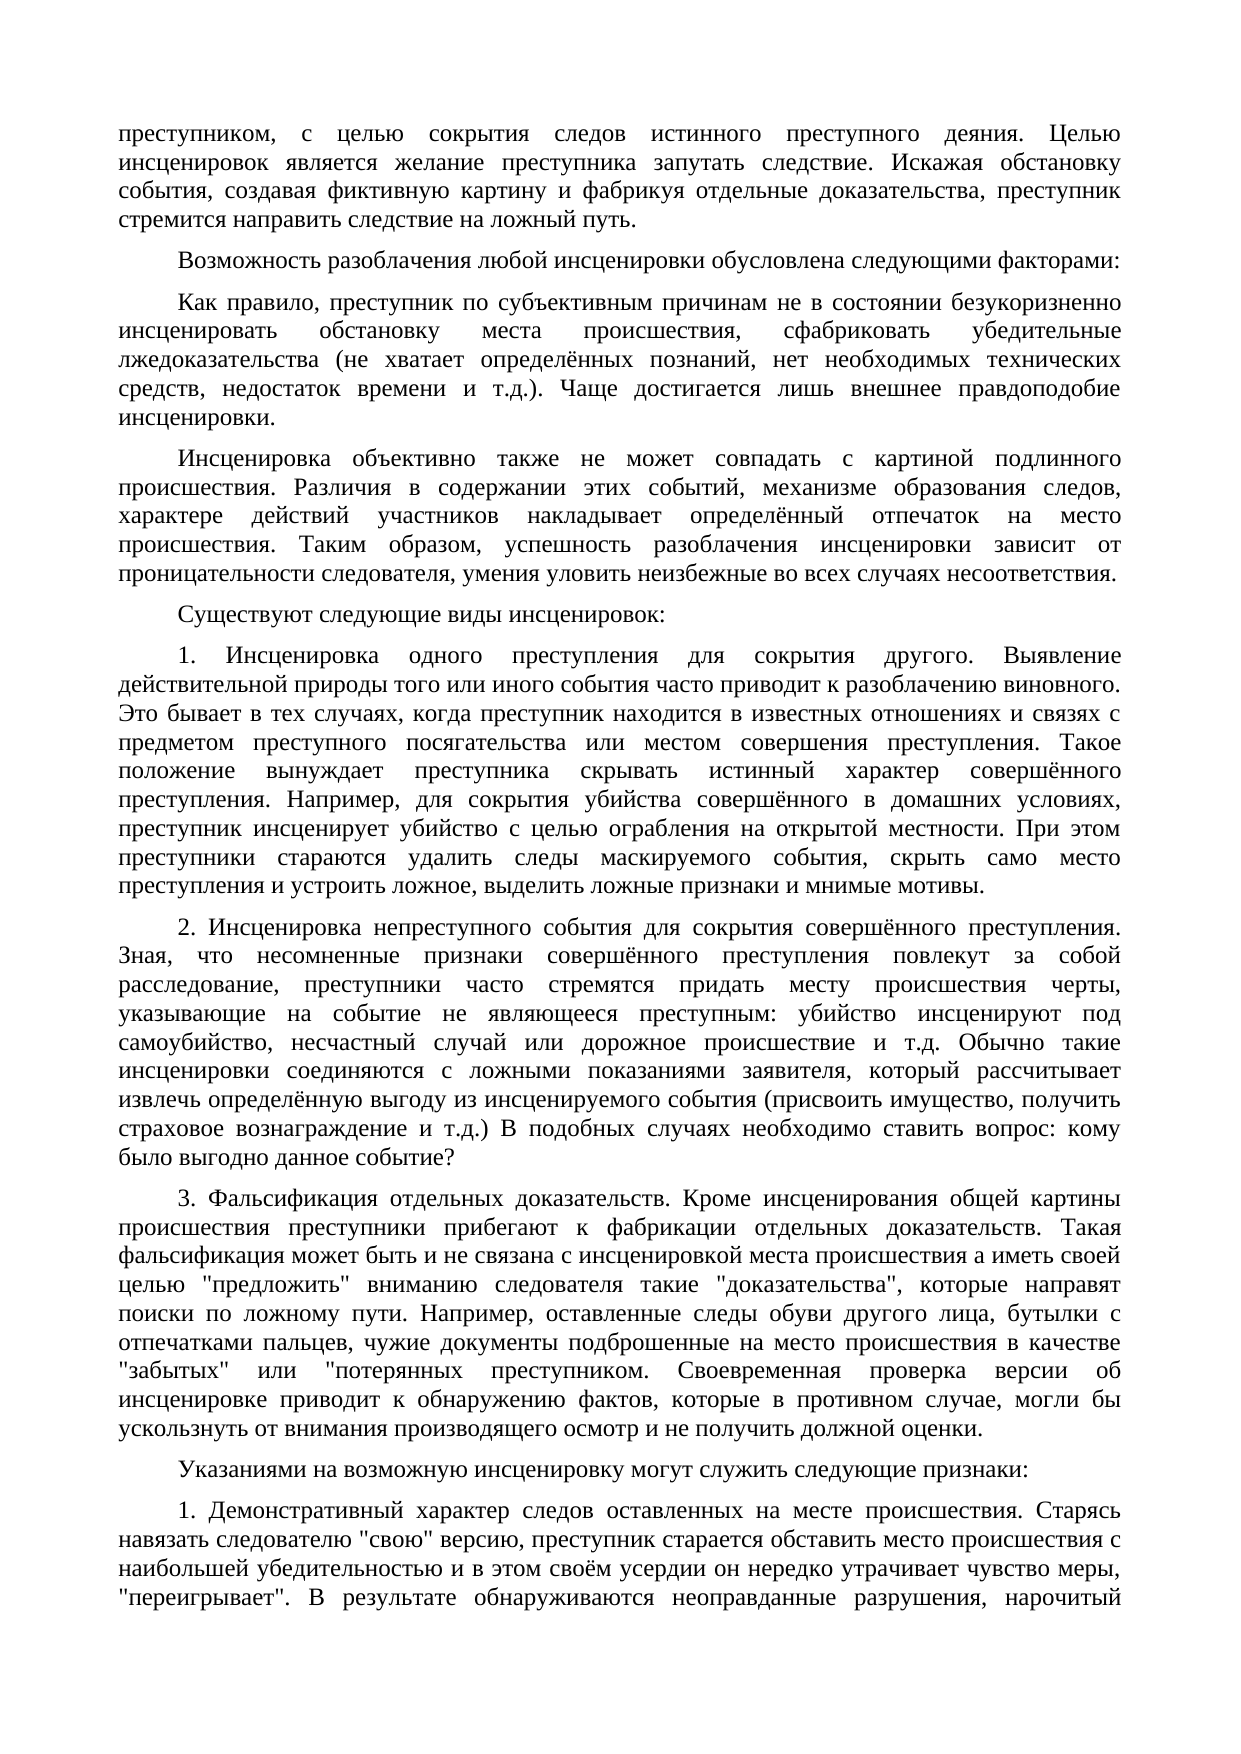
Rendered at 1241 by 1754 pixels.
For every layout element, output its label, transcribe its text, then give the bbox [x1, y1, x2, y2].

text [118, 1496, 1122, 1611]
text Указаниями на возможную инсценировку могут служить следующие признаки: [118, 1454, 1122, 1483]
text Как правило, преступник по субъективным причинам не в состоянии безукоризненно инсценировать обстановку места происшествия, сфабриковать убедительные лжедоказательства (не хватает определённых познаний, нет необходимых технических средств, недостаток времени и т.д.). Чаще достигается лишь внешнее правдоподобие инсценировки. [118, 287, 1122, 431]
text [118, 118, 1122, 233]
text Существуют следующие виды инсценировок: [118, 599, 1122, 628]
text 1. Инсценировка одного преступления для сокрытия другого. Выявление действительной природы того или иного события часто приводит к разоблачению виновного. Это бывает в тех случаях, когда преступник находится в известных отношениях и связях с предметом преступного посягательства или местом совершения преступления. Такое положение вынуждает преступника скрывать истинный характер совершённого преступления. Например, для сокрытия убийства совершённого в домашних условиях, преступник инсценирует убийство с целью ограбления на открытой местности. При этом преступники стараются удалить следы маскируемого события, скрыть само место преступления и устроить ложное, выделить ложные признаки и мнимые мотивы. [118, 641, 1122, 899]
text 3. Фальсификация отдельных доказательств. Кроме инсценирования общей картины происшествия преступники прибегают к фабрикации отдельных доказательств. Такая фальсификация может быть и не связана с инсценировкой места происшествия а иметь своей целью "предложить" вниманию следователя такие "доказательства", которые направят поиски по ложному пути. Например, оставленные следы обуви другого лица, бутылки с отпечатками пальцев, чужие документы подброшенные на место происшествия в качестве "забытых" или "потерянных преступником. Своевременная проверка версии об инсценировке приводит к обнаружению фактов, которые в противном случае, могли бы ускользнуть от внимания производящего осмотр и не получить должной оценки. [118, 1183, 1122, 1442]
text Инсценировка объективно также не может совпадать с картиной подлинного происшествия. Различия в содержании этих событий, механизме образования следов, характере действий участников накладывает определённый отпечаток на место происшествия. Таким образом, успешность разоблачения инсценировки зависит от проницательности следователя, умения уловить неизбежные во всех случаях несоответствия. [118, 443, 1122, 587]
text Возможность разоблачения любой инсценировки обусловлена следующими факторами: [118, 246, 1122, 274]
text 2. Инсценировка непреступного события для сокрытия совершённого преступления. Зная, что несомненные признаки совершённого преступления повлекут за собой расследование, преступники часто стремятся придать месту происшествия черты, указывающие на событие не являющееся преступным: убийство инсценируют под самоубийство, несчастный случай или дорожное происшествие и т.д. Обычно такие инсценировки соединяются с ложными показаниями заявителя, который рассчитывает извлечь определённую выгоду из инсценируемого события (присвоить имущество, получить страховое вознаграждение и т.д.) В подобных случаях необходимо ставить вопрос: кому было выгодно данное событие? [118, 912, 1122, 1171]
